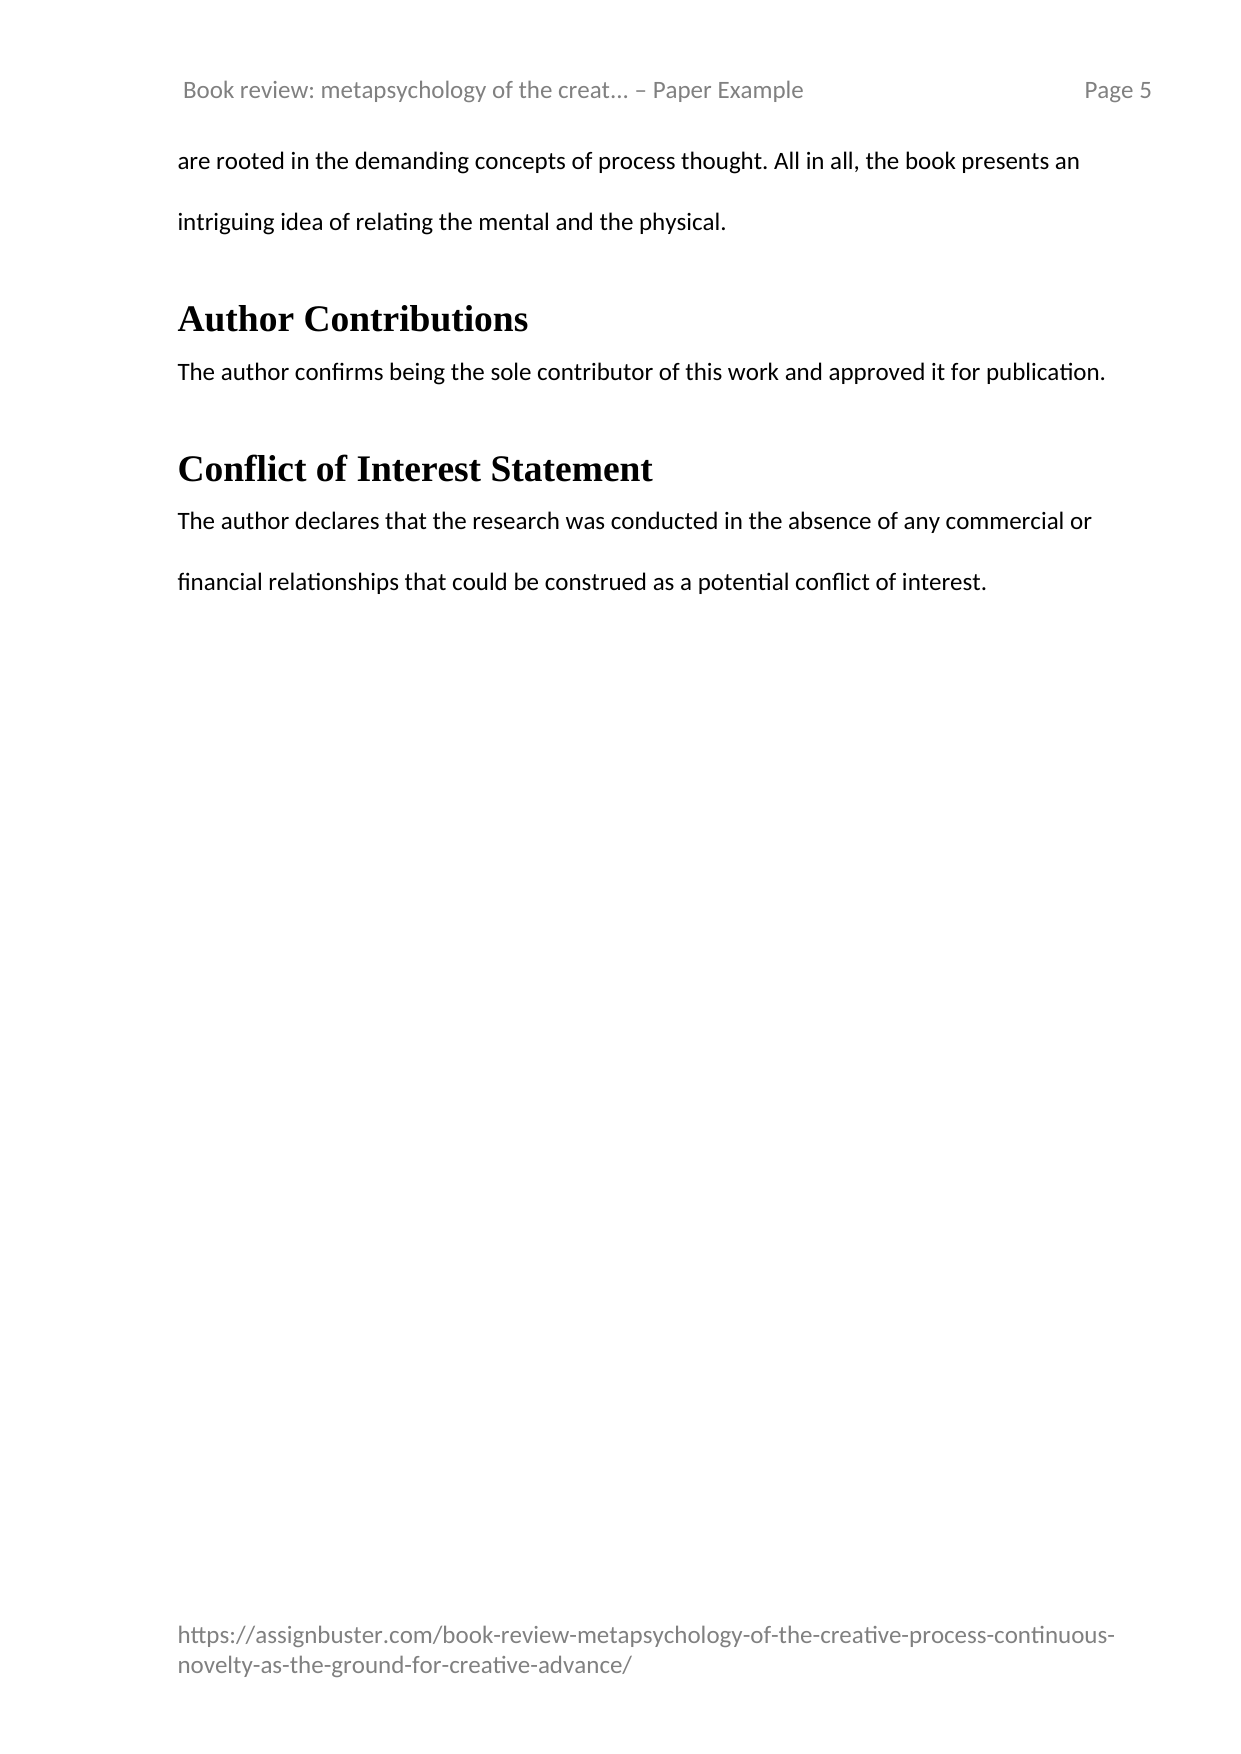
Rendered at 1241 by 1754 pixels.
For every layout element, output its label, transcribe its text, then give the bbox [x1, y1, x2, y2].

text The author declares that the research was conducted in the absence of any commercial or financial relationships that could be construed as a potential conflict of interest. [177, 505, 1152, 597]
subtitle Conflict of Interest Statement [177, 446, 1152, 489]
text The author confirms being the sole contributor of this work and approved it for publication. [177, 356, 1152, 386]
subtitle Author Contributions [177, 297, 1152, 340]
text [177, 145, 1152, 237]
